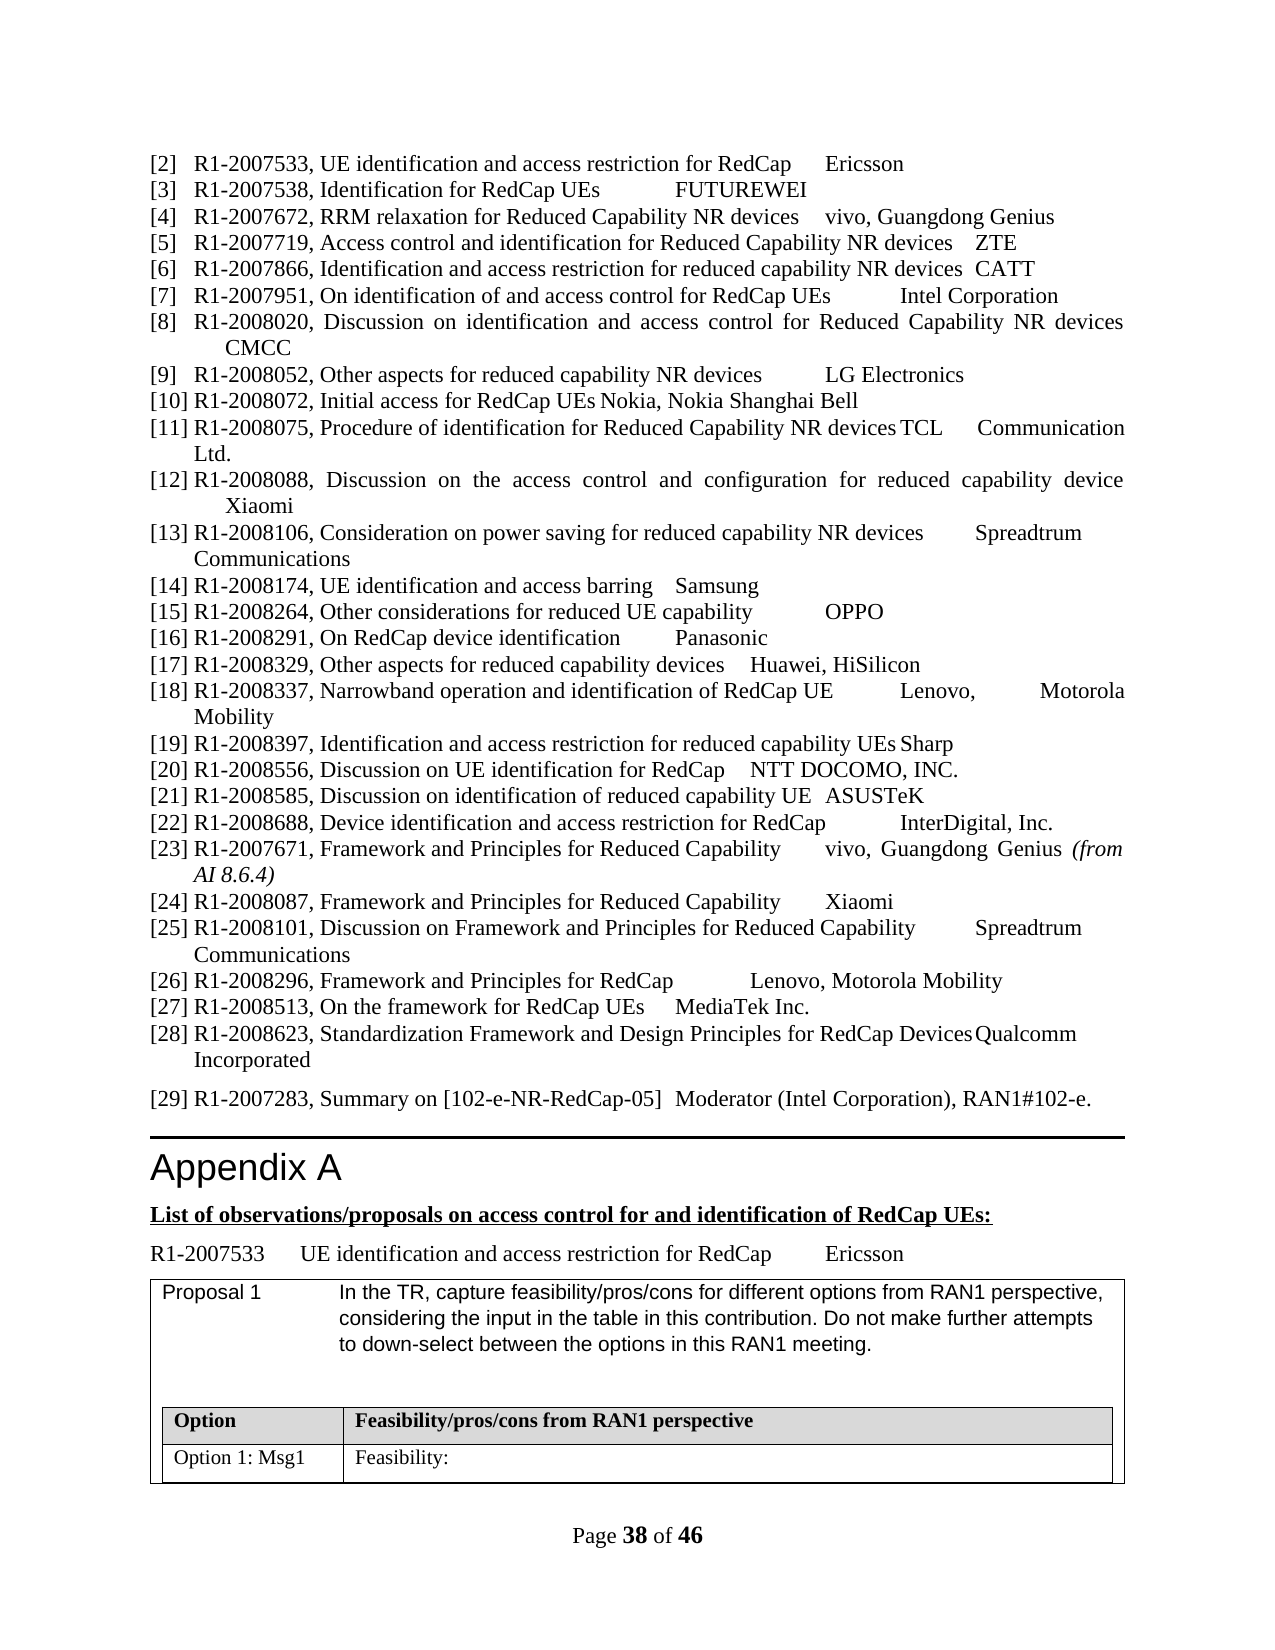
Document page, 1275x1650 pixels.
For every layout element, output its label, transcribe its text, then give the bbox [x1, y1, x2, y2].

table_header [151, 1280, 1124, 1483]
list R1-2008087, Framework and Principles for Reduced Capability Xiaomi [150, 888, 1125, 914]
list R1-2008556, Discussion on UE identification for RedCap NTT DOCOMO, INC. [150, 756, 1125, 782]
list R1-2008072, Initial access for RedCap UEs Nokia, Nokia Shanghai Bell [150, 387, 1125, 413]
list R1-2008020, Discussion on identification and access control for Reduced Capability NR devices CMCC [150, 308, 1125, 361]
list R1-2007283, Summary on [102-e-NR-RedCap-05] Moderator (Intel Corporation), RAN1#102-e. [150, 1085, 1125, 1111]
list R1-2008101, Discussion on Framework and Principles for Reduced Capability Spreadtrum Communications [150, 914, 1125, 967]
list R1-2007672, RRM relaxation for Reduced Capability NR devices vivo, Guangdong Genius [150, 203, 1125, 229]
list R1-2008623, Standardization Framework and Design Principles for RedCap Devices Qualcomm Incorporated [150, 1020, 1125, 1072]
list R1-2008291, On RedCap device identification Panasonic [150, 624, 1125, 651]
list R1-2007951, On identification of and access control for RedCap UEs Intel Corporation [150, 282, 1125, 308]
list R1-2007538, Identification for RedCap UEs FUTUREWEI [150, 176, 1125, 203]
list R1-2008264, Other considerations for reduced UE capability OPPO [150, 598, 1125, 624]
list R1-2008075, Procedure of identification for Reduced Capability NR devices TCL Communication Ltd. [150, 413, 1125, 466]
text R1-2007533 UE identification and access restriction for RedCap Ericsson [150, 1240, 1125, 1266]
list R1-2008174, UE identification and access barring Samsung [150, 572, 1125, 598]
list R1-2007671, Framework and Principles for Reduced Capability vivo, Guangdong Genius (from AI 8.6.4) [150, 835, 1125, 888]
list R1-2008106, Consideration on power saving for reduced capability NR devices Spreadtrum Communications [150, 519, 1125, 572]
list R1-2008397, Identification and access restriction for reduced capability UEs Sharp [150, 730, 1125, 756]
list R1-2008296, Framework and Principles for RedCap Lenovo, Motorola Mobility [150, 967, 1125, 993]
list R1-2008513, On the framework for RedCap UEs MediaTek Inc. [150, 993, 1125, 1020]
list R1-2008088, Discussion on the access control and configuration for reduced capability device Xiaomi [150, 466, 1125, 519]
list R1-2008337, Narrowband operation and identification of RedCap UE Lenovo, Motorola Mobility [150, 677, 1125, 730]
list R1-2007866, Identification and access restriction for reduced capability NR devices CATT [150, 255, 1125, 282]
subtitle Appendix A [150, 1139, 1125, 1189]
list R1-2007533, UE identification and access restriction for RedCap Ericsson [150, 150, 1125, 176]
text List of observations/proposals on access control for and identification of RedCap UEs: [150, 1201, 1125, 1228]
list R1-2008688, Device identification and access restriction for RedCap InterDigital, Inc. [150, 809, 1125, 835]
list R1-2007719, Access control and identification for Reduced Capability NR devices ZTE [150, 229, 1125, 255]
list R1-2008329, Other aspects for reduced capability devices Huawei, HiSilicon [150, 651, 1125, 677]
list R1-2008585, Discussion on identification of reduced capability UE ASUSTeK [150, 782, 1125, 809]
list R1-2008052, Other aspects for reduced capability NR devices LG Electronics [150, 361, 1125, 387]
